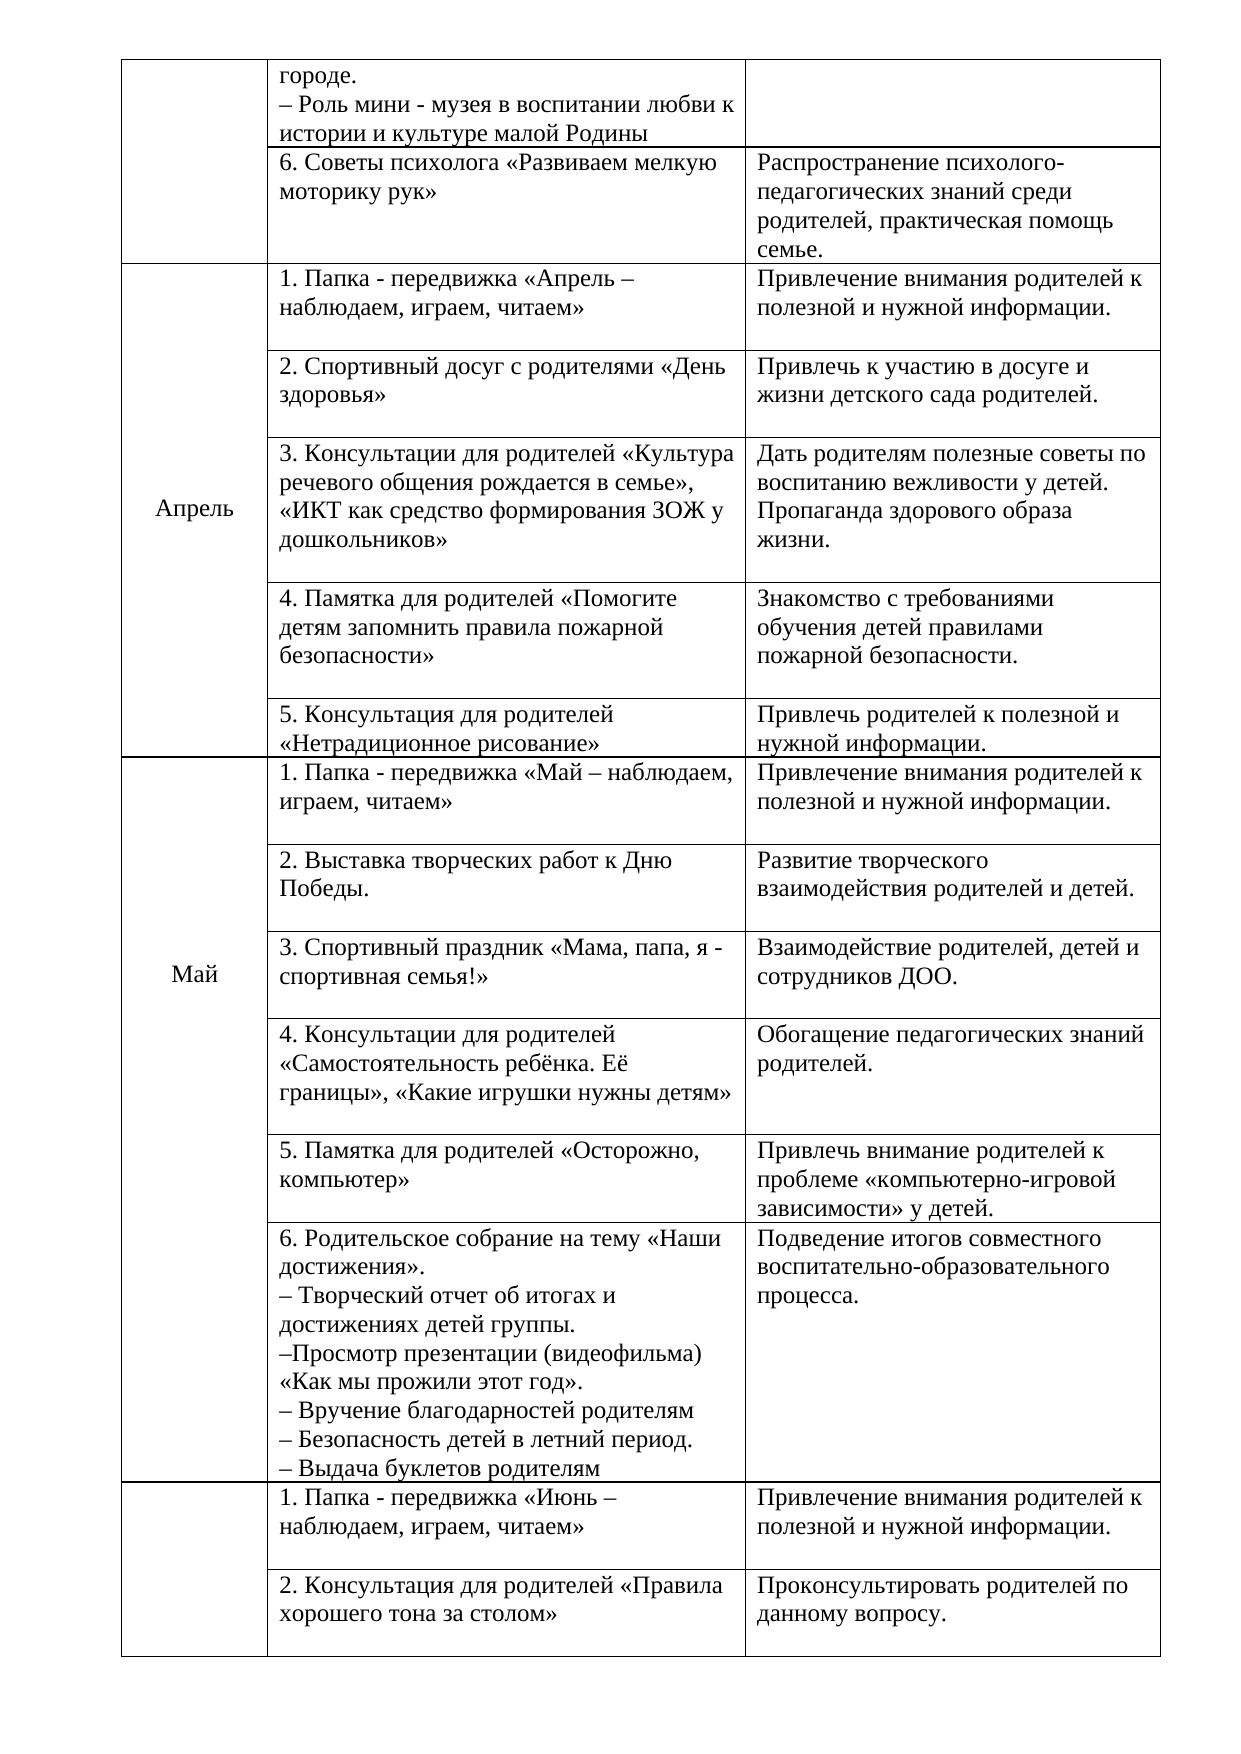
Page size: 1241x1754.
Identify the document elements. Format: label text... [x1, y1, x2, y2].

table_cell Привлечь внимание родителей к проблеме «компьютерно-игровой зависимости» у детей. [746, 1135, 1160, 1222]
table_cell 2. Консультация для родителей «Правила хорошего тона за столом» [268, 1570, 745, 1656]
table_cell 4. Консультации для родителей «Самостоятельность ребёнка. Её границы», «Какие игрушки нужны детям» [268, 1019, 745, 1134]
table_cell Распространение психолого-педагогических знаний среди родителей, практическая помощь семье. [824, 148, 1160, 262]
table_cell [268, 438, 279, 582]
table_cell 3. Спортивный праздник «Мама, папа, я - спортивная семья!» [268, 932, 745, 1018]
table_cell Развитие творческого взаимодействия родителей и детей. [746, 845, 1160, 931]
table_cell [122, 1483, 267, 1656]
table_cell 1. Папка - передвижка «Июнь – наблюдаем, играем, читаем» [268, 1483, 745, 1569]
table_cell 2. Спортивный досуг с родителями «День здоровья» [268, 351, 745, 437]
table_cell 1. Папка - передвижка «Май – наблюдаем, играем, читаем» [268, 758, 745, 844]
table_cell 6. Советы психолога «Развиваем мелкую моторику рук» [268, 148, 745, 262]
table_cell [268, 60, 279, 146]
table_cell Взаимодействие родителей, детей и сотрудников ДОО. [746, 932, 1160, 1018]
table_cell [746, 60, 1160, 146]
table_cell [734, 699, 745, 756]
table_cell Подведение итогов совместного воспитательно-образовательного процесса. [746, 1223, 1160, 1481]
table_cell 6. Родительское собрание на тему «Наши достижения». ‒ Творческий отчет об итогах и достижениях детей группы. ‒Просмотр презентации (видеофильма) «Как мы прожили этот год». ‒ Вручение благодарностей родителям ‒ Безопасность детей в летний период. ‒ Выдача буклетов родителям [268, 1223, 745, 1481]
table_cell Дать родителям полезные советы по воспитанию вежливости у детей. Пропаганда здорового образа жизни. [746, 438, 1160, 582]
table_cell Знакомство с требованиями обучения детей правилами пожарной безопасности. [746, 583, 1160, 698]
table_cell Май [122, 758, 267, 1481]
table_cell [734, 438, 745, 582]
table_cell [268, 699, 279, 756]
table_cell Апрель [122, 264, 267, 756]
table_cell 5. Памятка для родителей «Осторожно, компьютер» [268, 1135, 745, 1222]
table_cell 1. Папка - передвижка «Апрель – наблюдаем, играем, читаем» [268, 264, 745, 350]
table_cell Привлечь родителей к полезной и нужной информации. [746, 699, 1160, 756]
table_cell Привлечение внимания родителей к полезной и нужной информации. [746, 758, 1160, 844]
table_cell Привлечение внимания родителей к полезной и нужной информации. [746, 1483, 1160, 1569]
table_cell Обогащение педагогических знаний родителей. [746, 1019, 1160, 1134]
table_cell 2. Выставка творческих работ к Дню Победы. [268, 845, 745, 931]
table_cell 4. Памятка для родителей «Помогите детям запомнить правила пожарной безопасности» [268, 583, 745, 698]
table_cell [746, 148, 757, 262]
table_cell Привлечение внимания родителей к полезной и нужной информации. [746, 264, 1160, 350]
table_cell Привлечь к участию в досуге и жизни детского сада родителей. [746, 351, 1160, 437]
table_cell Проконсультировать родителей по данному вопросу. [746, 1570, 1160, 1656]
